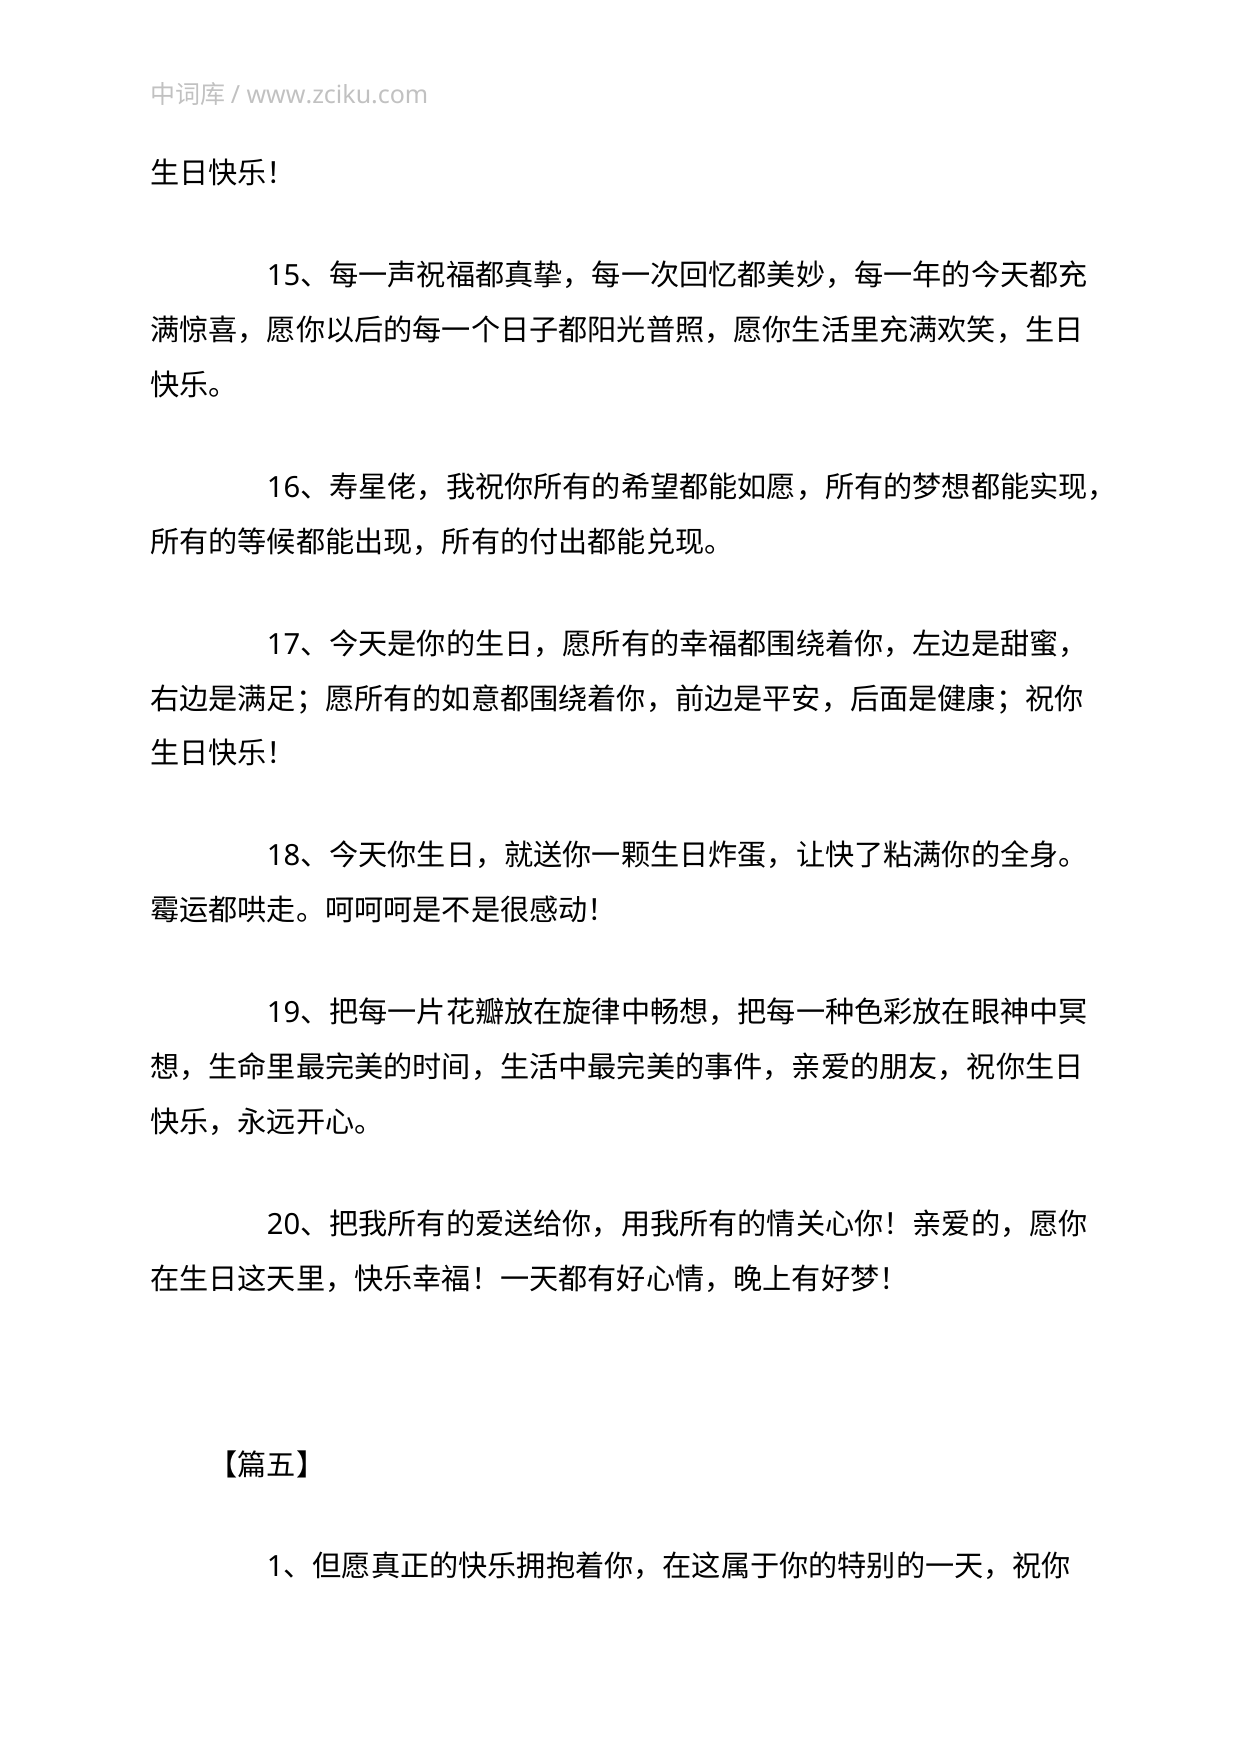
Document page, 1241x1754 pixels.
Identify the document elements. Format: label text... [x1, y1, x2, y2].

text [150, 1543, 1090, 1585]
text 16、寿星佬，我祝你所有的希望都能如愿，所有的梦想都能实现，所有的等候都能出现，所有的付出都能兑现。 [150, 463, 1090, 561]
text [150, 150, 1090, 192]
text 20、把我所有的爱送给你，用我所有的情关心你！亲爱的，愿你在生日这天里，快乐幸福！一天都有好心情，晚上有好梦！ [150, 1200, 1090, 1298]
text 17、今天是你的生日，愿所有的幸福都围绕着你，左边是甜蜜，右边是满足；愿所有的如意都围绕着你，前边是平安，后面是健康；祝你生日快乐！ [150, 620, 1090, 772]
text 【篇五】 [150, 1441, 1090, 1483]
text 18、今天你生日，就送你一颗生日炸蛋，让快了粘满你的全身。霉运都哄走。呵呵呵是不是很感动！ [150, 832, 1090, 929]
text 15、每一声祝福都真挚，每一次回忆都美妙，每一年的今天都充满惊喜，愿你以后的每一个日子都阳光普照，愿你生活里充满欢笑，生日快乐。 [150, 252, 1090, 404]
text 19、把每一片花瓣放在旋律中畅想，把每一种色彩放在眼神中冥想，生命里最完美的时间，生活中最完美的事件，亲爱的朋友，祝你生日快乐，永远开心。 [150, 989, 1090, 1141]
